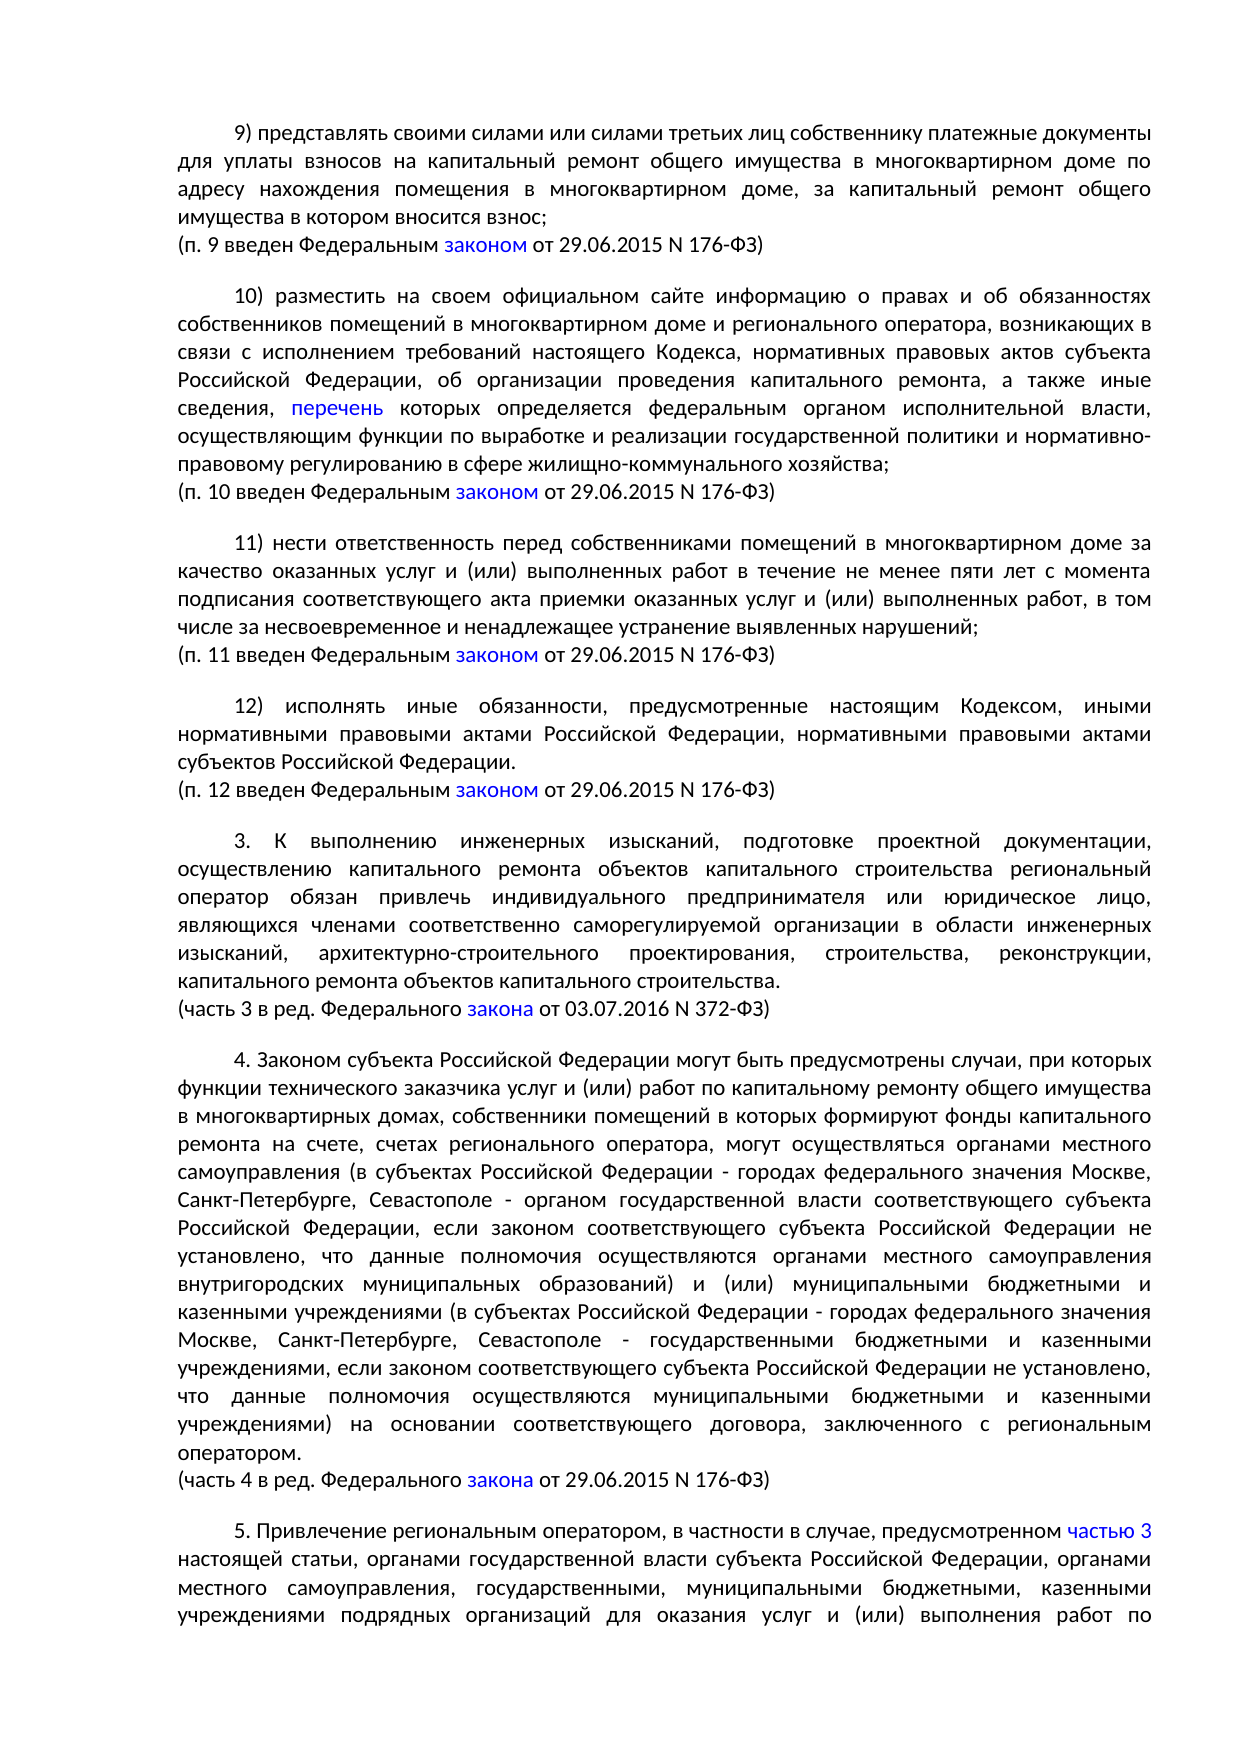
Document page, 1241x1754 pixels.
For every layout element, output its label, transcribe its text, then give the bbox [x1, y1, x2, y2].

text (п. 10 введен Федеральным законом от 29.06.2015 N 176-ФЗ) [177, 477, 1152, 505]
text (п. 12 введен Федеральным законом от 29.06.2015 N 176-ФЗ) [177, 775, 1152, 803]
text (п. 11 введен Федеральным законом от 29.06.2015 N 176-ФЗ) [177, 640, 1152, 668]
text (п. 9 введен Федеральным законом от 29.06.2015 N 176-ФЗ) [177, 230, 1152, 258]
text 9) представлять своими силами или силами третьих лиц собственнику платежные документы для уплаты взносов на капитальный ремонт общего имущества в многоквартирном доме по адресу нахождения помещения в многоквартирном доме, за капитальный ремонт общего имущества в котором вносится взнос; [177, 118, 1152, 230]
text (часть 4 в ред. Федерального закона от 29.06.2015 N 176-ФЗ) [177, 1466, 1152, 1494]
text 10) разместить на своем официальном сайте информацию о правах и об обязанностях собственников помещений в многоквартирном доме и регионального оператора, возникающих в связи с исполнением требований настоящего Кодекса, нормативных правовых актов субъекта Российской Федерации, об организации проведения капитального ремонта, а также иные сведения, перечень которых определяется федеральным органом исполнительной власти, осуществляющим функции по выработке и реализации государственной политики и нормативно-правовому регулированию в сфере жилищно-коммунального хозяйства; [177, 281, 1152, 477]
text 4. Законом субъекта Российской Федерации могут быть предусмотрены случаи, при которых функции технического заказчика услуг и (или) работ по капитальному ремонту общего имущества в многоквартирных домах, собственники помещений в которых формируют фонды капитального ремонта на счете, счетах регионального оператора, могут осуществляться органами местного самоуправления (в субъектах Российской Федерации - городах федерального значения Москве, Санкт-Петербурге, Севастополе - органом государственной власти соответствующего субъекта Российской Федерации, если законом соответствующего субъекта Российской Федерации не установлено, что данные полномочия осуществляются органами местного самоуправления внутригородских муниципальных образований) и (или) муниципальными бюджетными и казенными учреждениями (в субъектах Российской Федерации - городах федерального значения Москве, Санкт-Петербурге, Севастополе - государственными бюджетными и казенными учреждениями, если законом соответствующего субъекта Российской Федерации не установлено, что данные полномочия осуществляются муниципальными бюджетными и казенными учреждениями) на основании соответствующего договора, заключенного с региональным оператором. [177, 1045, 1152, 1466]
text 3. К выполнению инженерных изысканий, подготовке проектной документации, осуществлению капитального ремонта объектов капитального строительства региональный оператор обязан привлечь индивидуального предпринимателя или юридическое лицо, являющихся членами соответственно саморегулируемой организации в области инженерных изысканий, архитектурно-строительного проектирования, строительства, реконструкции, капитального ремонта объектов капитального строительства. [177, 826, 1152, 994]
text (часть 3 в ред. Федерального закона от 03.07.2016 N 372-ФЗ) [177, 994, 1152, 1022]
text 11) нести ответственность перед собственниками помещений в многоквартирном доме за качество оказанных услуг и (или) выполненных работ в течение не менее пяти лет с момента подписания соответствующего акта приемки оказанных услуг и (или) выполненных работ, в том числе за несвоевременное и ненадлежащее устранение выявленных нарушений; [177, 528, 1152, 640]
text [177, 1517, 1152, 1629]
text 12) исполнять иные обязанности, предусмотренные настоящим Кодексом, иными нормативными правовыми актами Российской Федерации, нормативными правовыми актами субъектов Российской Федерации. [177, 691, 1152, 775]
